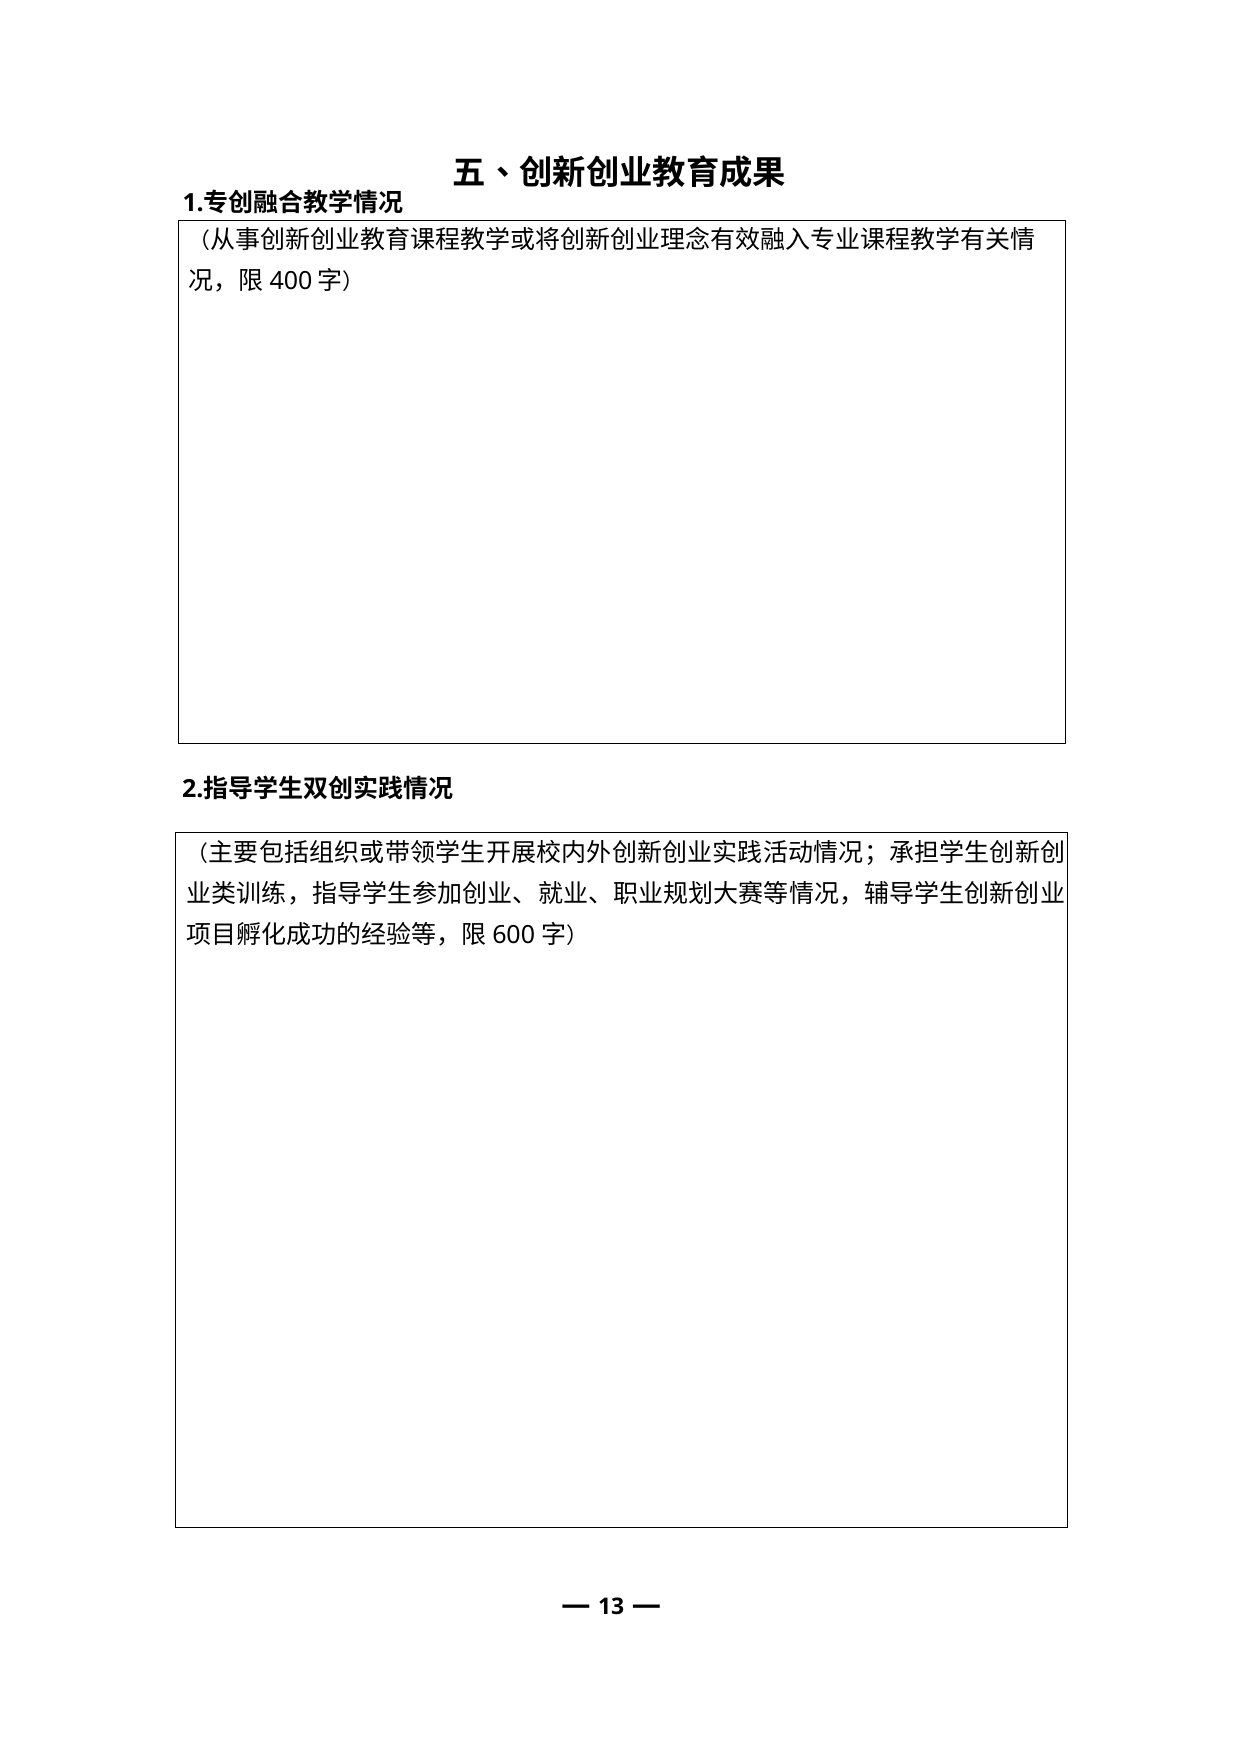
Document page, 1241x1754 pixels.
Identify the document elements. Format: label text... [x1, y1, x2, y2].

subtitle 五、创新创业教育成果 [453, 149, 1081, 193]
text 1.专创融合教学情况 [182, 183, 419, 219]
text 2.指导学生双创实践情况 [182, 775, 1081, 804]
